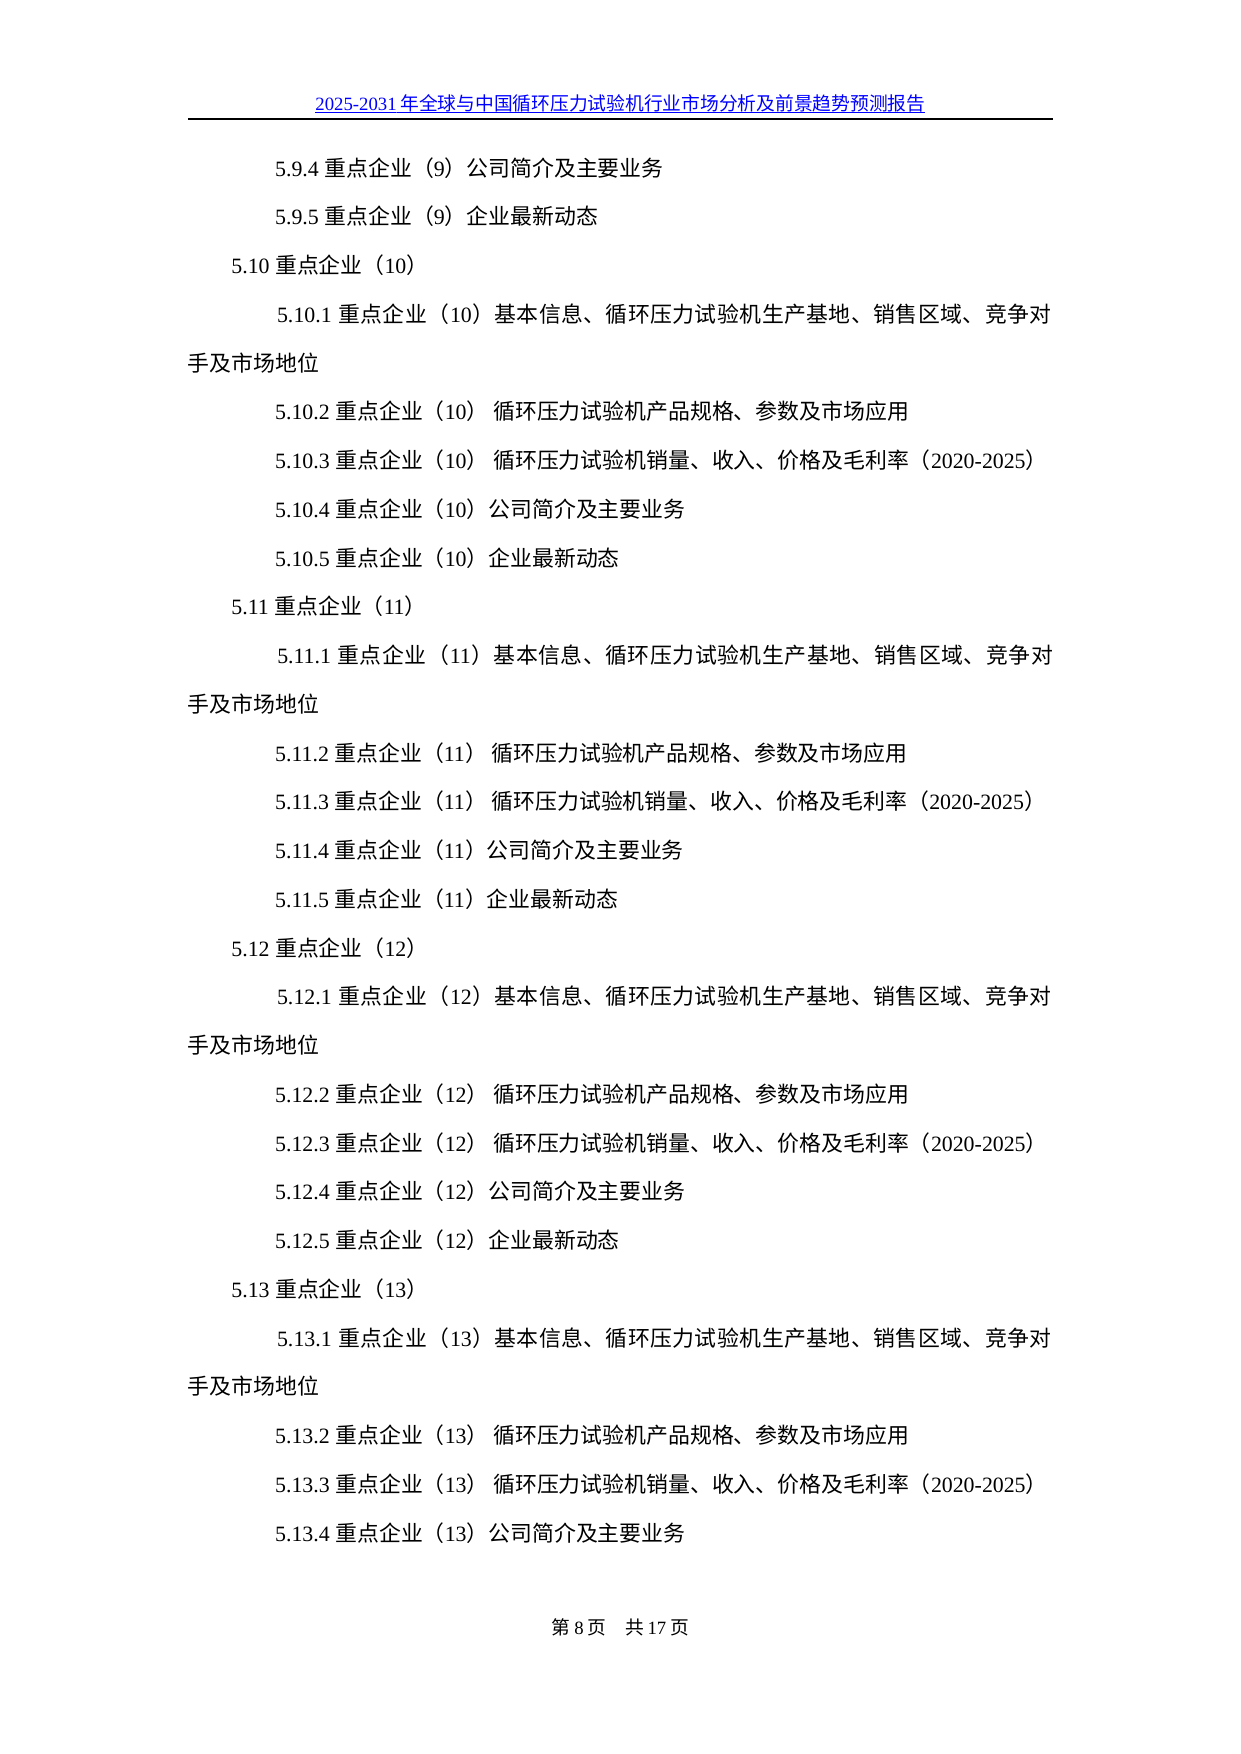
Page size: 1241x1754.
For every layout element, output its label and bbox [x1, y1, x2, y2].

text [187, 150, 1053, 1548]
